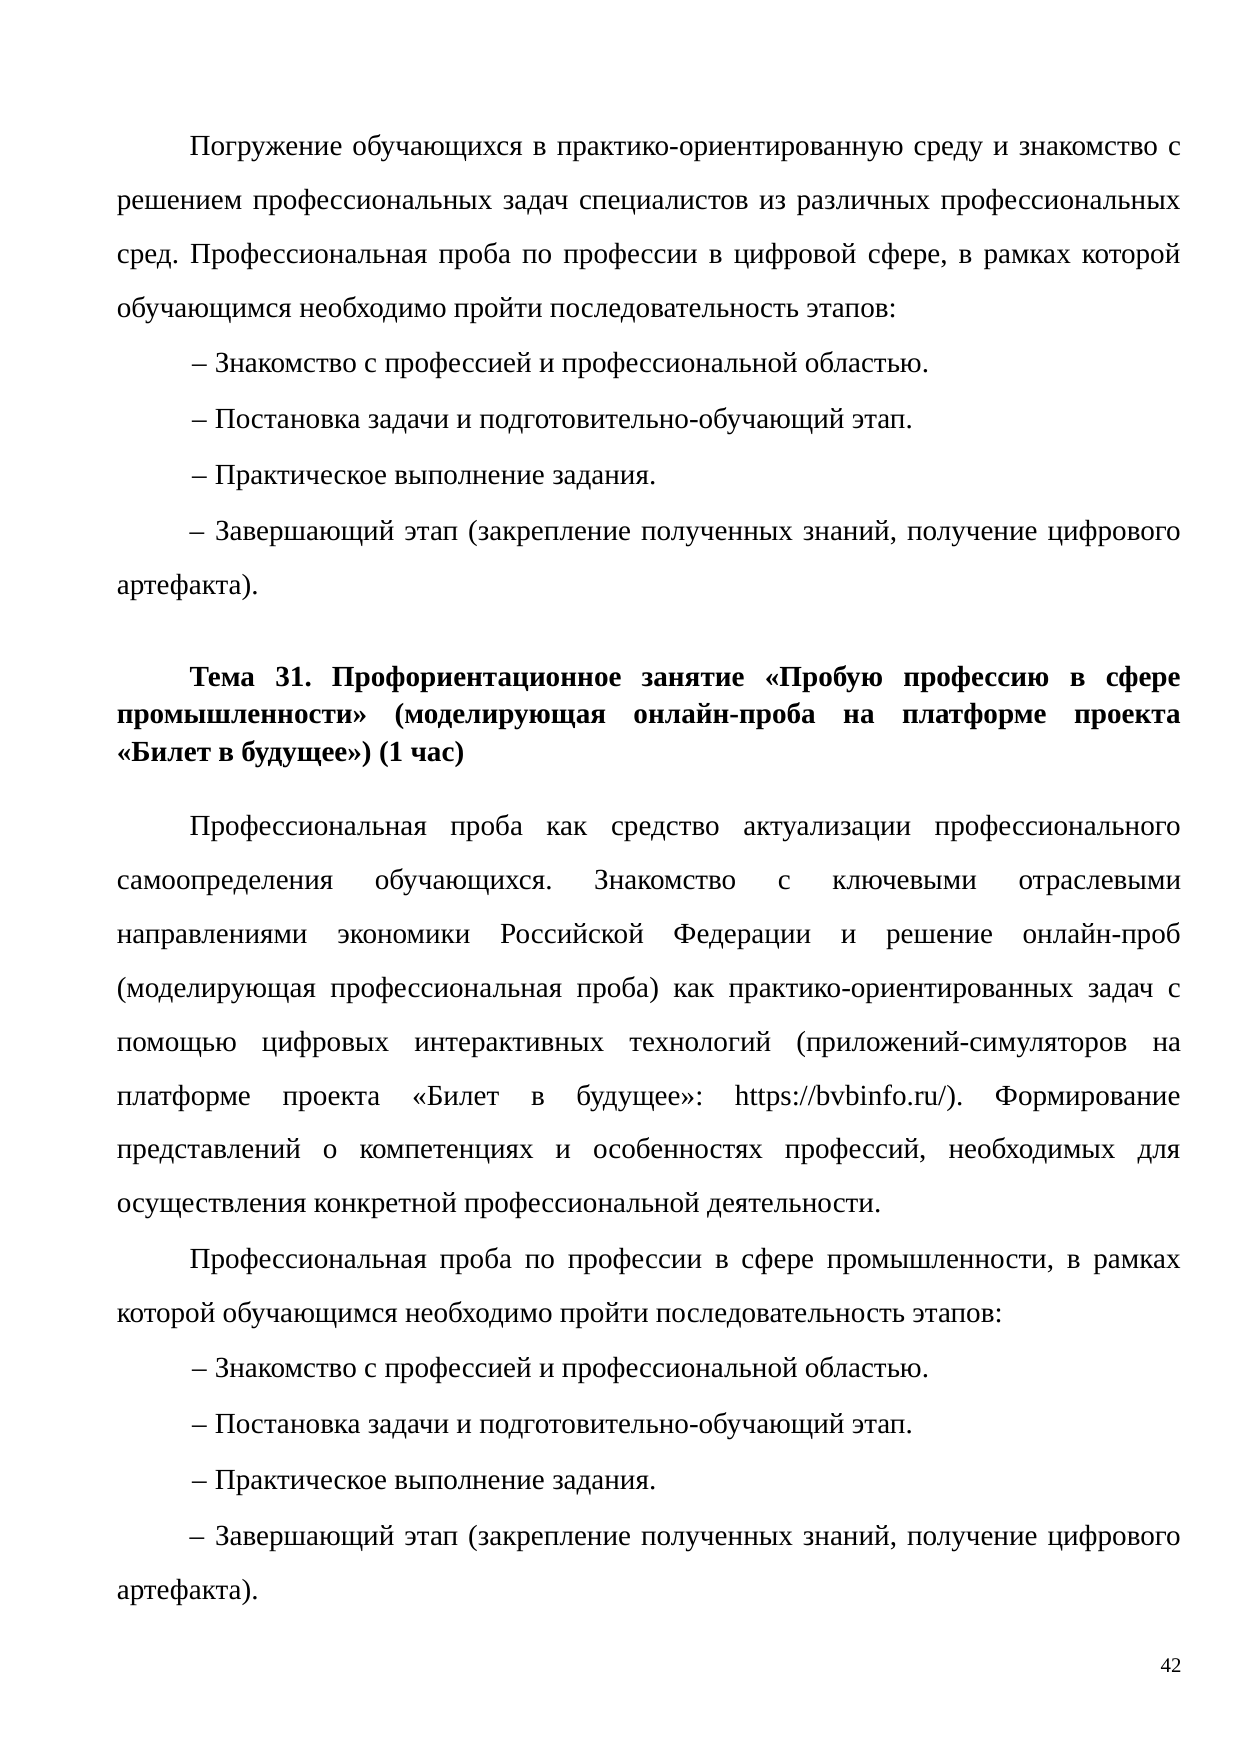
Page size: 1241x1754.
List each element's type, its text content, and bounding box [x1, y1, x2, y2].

text Погружение обучающихся в практико-ориентированную среду и знакомство с решением профессиональных задач специалистов из различных профессиональных сред. Профессиональная проба по профессии в цифровой сфере, в рамках которой обучающимся необходимо пройти последовательность этапов: [117, 128, 1182, 323]
text Тема 31. Профориентационное занятие «Пробую профессию в сфере промышленности» (моделирующая онлайн-проба на платформе проекта «Билет в будущее») (1 час) [117, 659, 1182, 767]
text Профессиональная проба по профессии в сфере промышленности, в рамках которой обучающимся необходимо пройти последовательность этапов: [117, 1241, 1182, 1329]
text ‒ Практическое выполнение задания. [192, 1462, 1182, 1496]
text ‒ Завершающий этап (закрепление полученных знаний, получение цифрового артефакта). [117, 1518, 1182, 1606]
text Профессиональная проба как средство актуализации профессионального самоопределения обучающихся. Знакомство с ключевыми отраслевыми направлениями экономики Российской Федерации и решение онлайн-проб (моделирующая профессиональная проба) как практико-ориентированных задач с помощью цифровых интерактивных технологий (приложений-симуляторов на платформе проекта «Билет в будущее»: https://bvbinfo.ru/). Формирование представлений о компетенциях и особенностях профессий, необходимых для осуществления конкретной профессиональной деятельности. [117, 808, 1182, 1219]
text ‒ Практическое выполнение задания. [192, 457, 1182, 491]
text ‒ Постановка задачи и подготовительно-обучающий этап. [192, 401, 1182, 435]
text ‒ Знакомство с профессией и профессиональной областью. [192, 1351, 1182, 1384]
text ‒ Постановка задачи и подготовительно-обучающий этап. [192, 1406, 1182, 1440]
text ‒ Знакомство с профессией и профессиональной областью. [192, 345, 1182, 379]
text ‒ Завершающий этап (закрепление полученных знаний, получение цифрового артефакта). [117, 513, 1182, 601]
